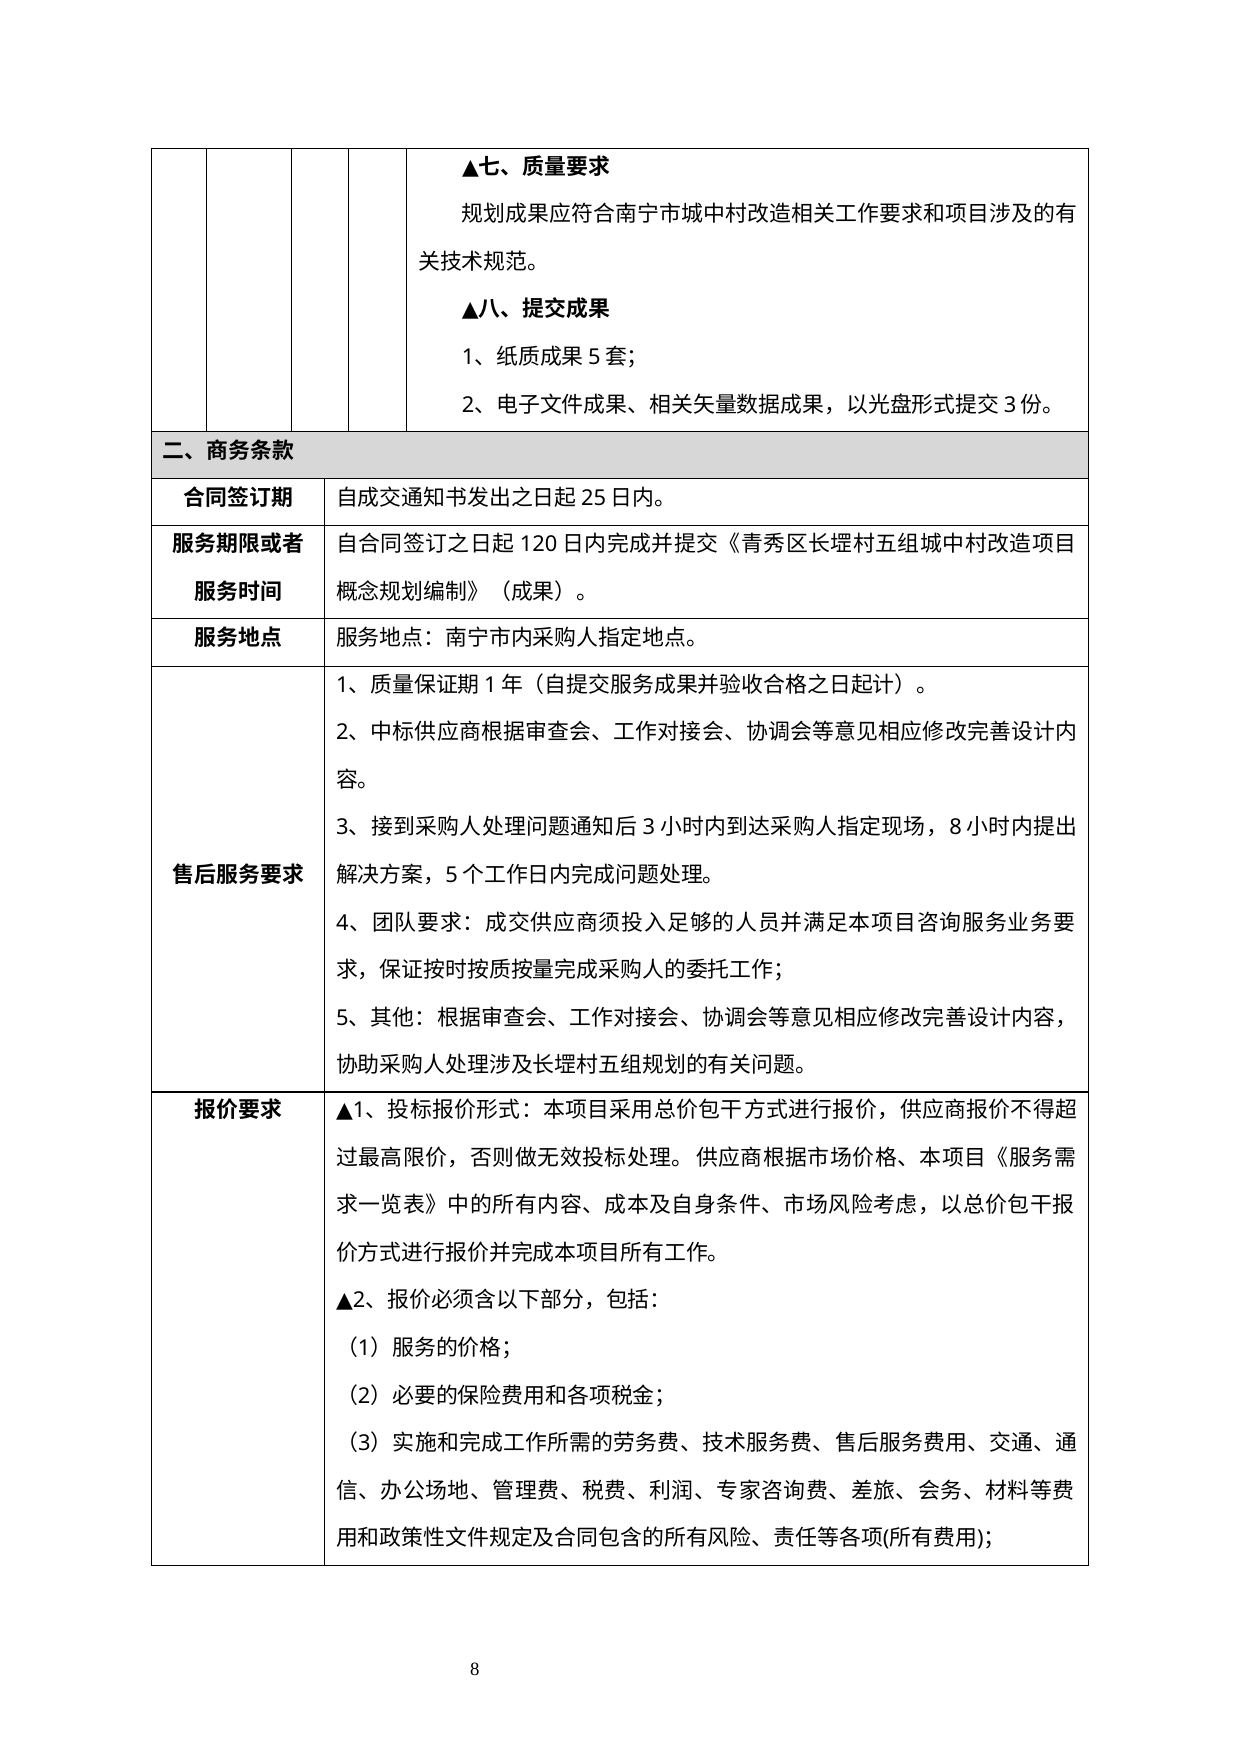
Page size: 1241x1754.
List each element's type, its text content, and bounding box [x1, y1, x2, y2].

table_cell 售后服务要求 [152, 667, 324, 1091]
table_cell 1 [292, 149, 348, 431]
table_cell 项 [349, 149, 406, 431]
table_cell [407, 149, 1088, 431]
table_cell 服务地点 [152, 619, 324, 666]
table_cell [207, 149, 291, 431]
table_cell 1 [152, 149, 206, 431]
table_cell 二、商务条款 [152, 432, 1088, 478]
table_cell 服务期限或者服务时间 [152, 526, 324, 618]
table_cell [325, 1093, 1088, 1565]
table_cell 自成交通知书发出之日起25日内。 [325, 479, 1088, 525]
table_cell 1、质量保证期1年（自提交服务成果并验收合格之日起计）。 2、中标供应商根据审查会、工作对接会、协调会等意见相应修改完善设计内容。 3、接到采购人处理问题通知后3小时内到达采购人指定现场，8小时内提出解决方案，5个工作日内完成问题处理。 4、团队要求：成交供应商须投入足够的人员并满足本项目咨询服务业务要求，保证按时按质按量完成采购人的委托工作； 5、其他：根据审查会、工作对接会、协调会等意见相应修改完善设计内容，协助采购人处理涉及长堽村五组规划的有关问题。 [325, 667, 1088, 1091]
table_cell 服务地点：南宁市内采购人指定地点。 [325, 619, 1088, 666]
table_cell 自合同签订之日起120日内完成并提交《青秀区长堽村五组城中村改造项目概念规划编制》（成果）。 [325, 526, 1088, 618]
table_cell 合同签订期 [152, 479, 324, 525]
table_cell 报价要求 [152, 1093, 324, 1565]
